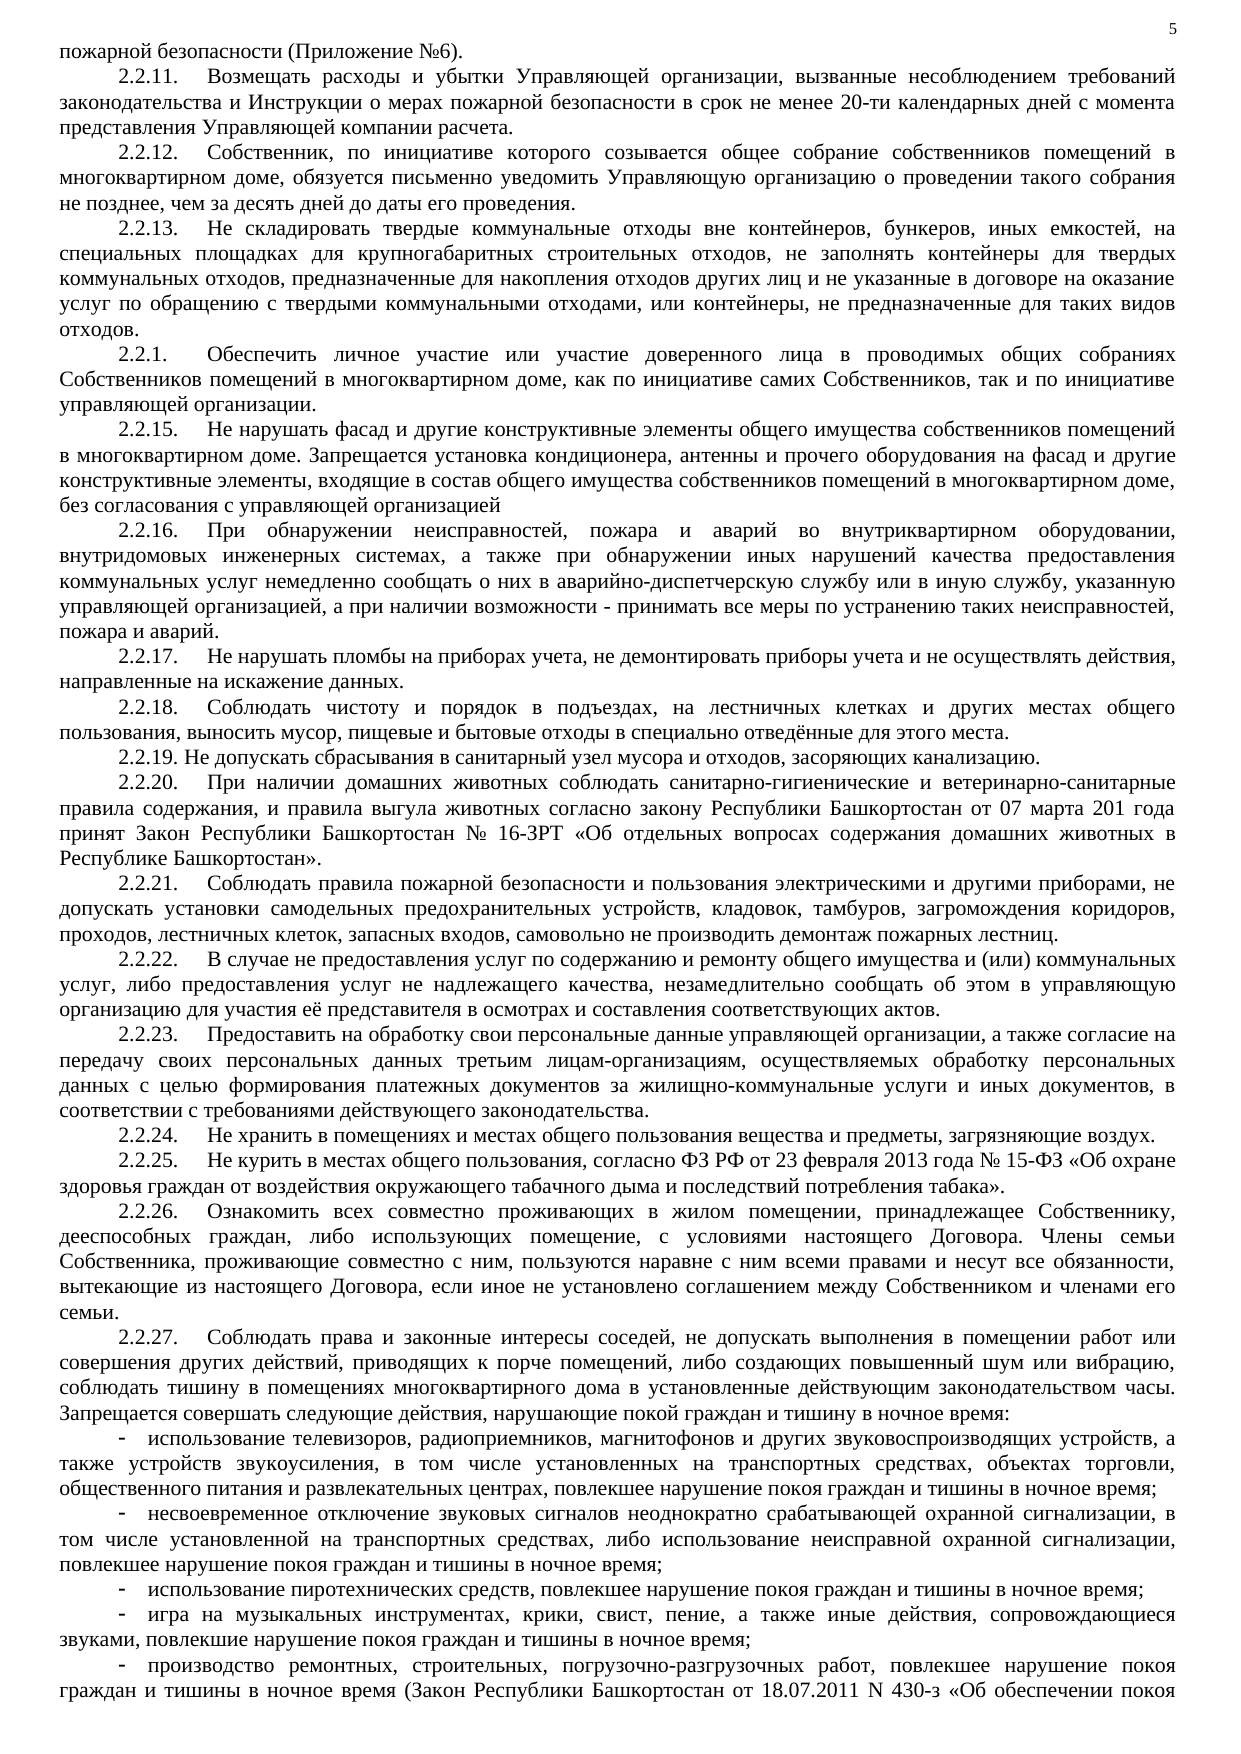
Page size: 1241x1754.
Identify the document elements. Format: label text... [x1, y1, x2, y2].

text 2.2.13. Не складировать твердые коммунальные отходы вне контейнеров, бункеров, иных емкостей, на специальных площадках для крупногабаритных строительных отходов, не заполнять контейнеры для твердых коммунальных отходов, предназначенные для накопления отходов других лиц и не указанные в договоре на оказание услуг по обращению с твердыми коммунальными отходами, или контейнеры, не предназначенные для таких видов отходов. [59, 215, 1177, 341]
text 2.2.11. Возмещать расходы и убытки Управляющей организации, вызванные несоблюдением требований законодательства и Инструкции о мерах пожарной безопасности в срок не менее 20-ти календарных дней с момента представления Управляющей компании расчета. [59, 63, 1177, 139]
list игра на музыкальных инструментах, крики, свист, пение, а также иные действия, сопровождающиеся звуками, повлекшие нарушение покоя граждан и тишины в ночное время; [59, 1601, 1177, 1652]
text 2.2.22. В случае не предоставления услуг по содержанию и ремонту общего имущества и (или) коммунальных услуг, либо предоставления услуг не надлежащего качества, незамедлительно сообщать об этом в управляющую организацию для участия её представителя в осмотрах и составления соответствующих актов. [59, 946, 1177, 1021]
text 2.2.20. При наличии домашних животных соблюдать санитарно-гигиенические и ветеринарно-санитарные правила содержания, и правила выгула животных согласно закону Республики Башкортостан от 07 марта 201 года принят Закон Республики Башкортостан № 16-ЗРТ «Об отдельных вопросах содержания домашних животных в Республике Башкортостан». [59, 769, 1177, 870]
text 2.2.27. Соблюдать права и законные интересы соседей, не допускать выполнения в помещении работ или совершения других действий, приводящих к порче помещений, либо создающих повышенный шум или вибрацию, соблюдать тишину в помещениях многоквартирного дома в установленные действующим законодательством часы. Запрещается совершать следующие действия, нарушающие покой граждан и тишину в ночное время: [59, 1324, 1177, 1425]
text 2.2.24. Не хранить в помещениях и местах общего пользования вещества и предметы, загрязняющие воздух. [59, 1122, 1177, 1147]
text 2.2.25. Не курить в местах общего пользования, согласно ФЗ РФ от 23 февраля 2013 года № 15-ФЗ «Об охране здоровья граждан от воздействия окружающего табачного дыма и последствий потребления табака». [59, 1147, 1177, 1198]
text 2.2.23. Предоставить на обработку свои персональные данные управляющей организации, а также согласие на передачу своих персональных данных третьим лицам-организациям, осуществляемых обработку персональных данных с целью формирования платежных документов за жилищно-коммунальные услуги и иных документов, в соответствии с требованиями действующего законодательства. [59, 1021, 1177, 1122]
list несвоевременное отключение звуковых сигналов неоднократно срабатывающей охранной сигнализации, в том числе установленной на транспортных средствах, либо использование неисправной охранной сигнализации, повлекшее нарушение покоя граждан и тишины в ночное время; [59, 1500, 1177, 1576]
text 2.2.17. Не нарушать пломбы на приборах учета, не демонтировать приборы учета и не осуществлять действия, направленные на искажение данных. [59, 643, 1177, 694]
text 2.2.1. Обеспечить личное участие или участие доверенного лица в проводимых общих собраниях Собственников помещений в многоквартирном доме, как по инициативе самих Собственников, так и по инициативе управляющей организации. [59, 341, 1177, 416]
list использование пиротехнических средств, повлекшее нарушение покоя граждан и тишины в ночное время; [59, 1576, 1177, 1601]
text 2.2.26. Ознакомить всех совместно проживающих в жилом помещении, принадлежащее Собственнику, дееспособных граждан, либо использующих помещение, с условиями настоящего Договора. Члены семьи Собственника, проживающие совместно с ним, пользуются наравне с ним всеми правами и несут все обязанности, вытекающие из настоящего Договора, если иное не установлено соглашением между Собственником и членами его семьи. [59, 1198, 1177, 1324]
list использование телевизоров, радиоприемников, магнитофонов и других звуковоспроизводящих устройств, а также устройств звукоусиления, в том числе установленных на транспортных средствах, объектах торговли, общественного питания и развлекательных центрах, повлекшее нарушение покоя граждан и тишины в ночное время; [59, 1425, 1177, 1500]
text 2.2.18. Соблюдать чистоту и порядок в подъездах, на лестничных клетках и других местах общего пользования, выносить мусор, пищевые и бытовые отходы в специально отведённые для этого места. [59, 694, 1177, 744]
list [59, 1652, 1177, 1702]
text 2.2.21. Соблюдать правила пожарной безопасности и пользования электрическими и другими приборами, не допускать установки самодельных предохранительных устройств, кладовок, тамбуров, загромождения коридоров, проходов, лестничных клеток, запасных входов, самовольно не производить демонтаж пожарных лестниц. [59, 870, 1177, 946]
text 2.2.19. Не допускать сбрасывания в санитарный узел мусора и отходов, засоряющих канализацию. [59, 744, 1177, 769]
text 2.2.16. При обнаружении неисправностей, пожара и аварий во внутриквартирном оборудовании, внутридомовых инженерных системах, а также при обнаружении иных нарушений качества предоставления коммунальных услуг немедленно сообщать о них в аварийно-диспетчерскую службу или в иную службу, указанную управляющей организацией, а при наличии возможности - принимать все меры по устранению таких неисправностей, пожара и аварий. [59, 517, 1177, 643]
text 2.2.12. Собственник, по инициативе которого созывается общее собрание собственников помещений в многоквартирном доме, обязуется письменно уведомить Управляющую организацию о проведении такого собрания не позднее, чем за десять дней до даты его проведения. [59, 139, 1177, 215]
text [59, 38, 1177, 63]
text 2.2.15. Не нарушать фасад и другие конструктивные элементы общего имущества собственников помещений в многоквартирном доме. Запрещается установка кондиционера, антенны и прочего оборудования на фасад и другие конструктивные элементы, входящие в состав общего имущества собственников помещений в многоквартирном доме, без согласования с управляющей организацией [59, 416, 1177, 517]
